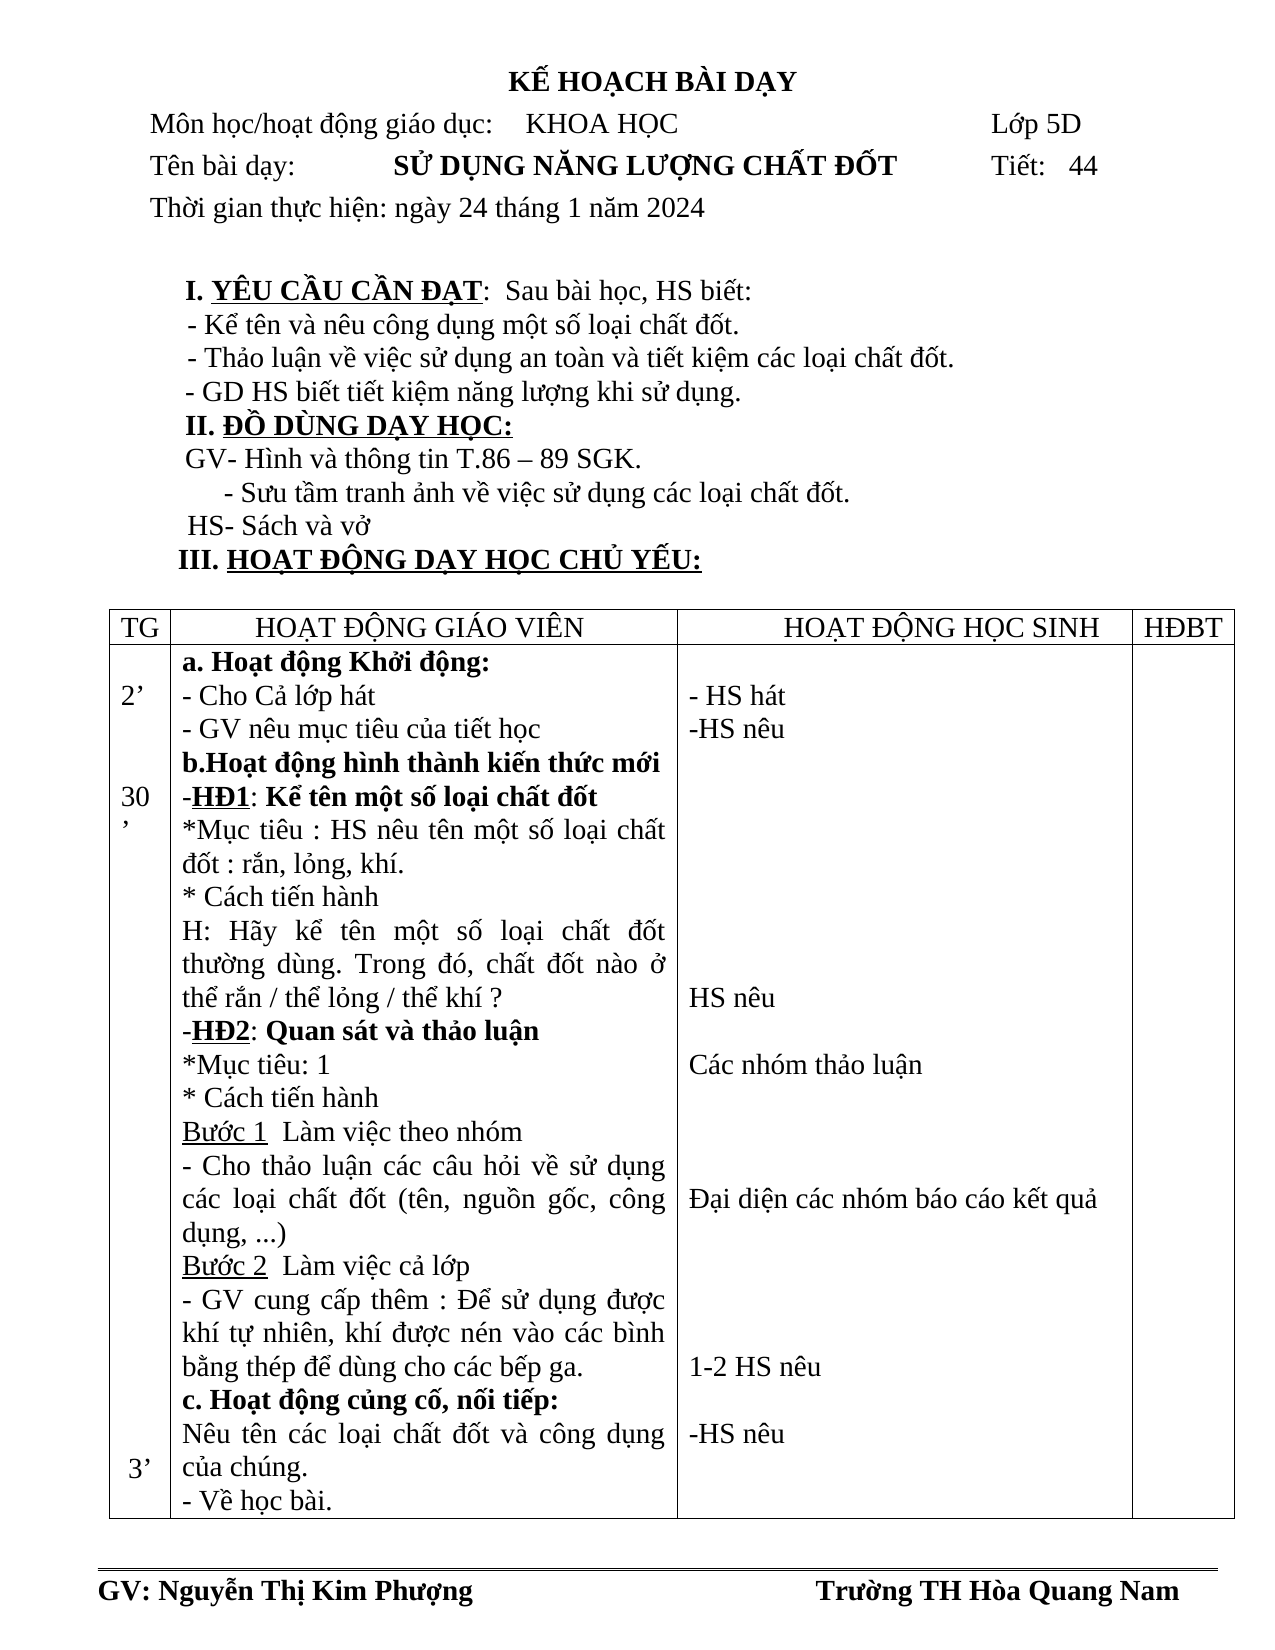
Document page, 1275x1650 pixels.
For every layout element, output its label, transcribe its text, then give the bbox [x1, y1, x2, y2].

table_header HOẠT ĐỘNG GIÁO VIÊN [171, 610, 677, 643]
text I. YÊU CẦU CẦN ĐẠT: Sau bài học, HS biết: [97, 273, 1218, 307]
table_cell 44 [1057, 148, 1167, 190]
table_header TG [110, 610, 170, 643]
text II. ĐỒ DÙNG DẠY HỌC: [97, 408, 1218, 441]
table_header HĐBT [1133, 610, 1234, 643]
table_cell Môn học/hoạt động giáo dục: [138, 106, 514, 148]
table_cell Thời gian thực hiện: ngày 24 tháng 1 năm 2024 [138, 190, 1167, 273]
text GV- Hình và thông tin T.86 – 89 SGK. [97, 441, 1218, 475]
text - Thảo luận về việc sử dụng an toàn và tiết kiệm các loại chất đốt. [97, 341, 1218, 374]
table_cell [171, 645, 677, 1518]
text HS- Sách và vở [97, 508, 1218, 542]
text - Kể tên và nêu công dụng một số loại chất đốt. [97, 307, 1218, 341]
table_header HOẠT ĐỘNG HỌC SINH [678, 610, 1132, 643]
table_cell KHOA HỌC [514, 106, 979, 148]
text - Sưu tầm tranh ảnh về việc sử dụng các loại chất đốt. [97, 475, 1218, 508]
table_cell Tiết: [980, 148, 1057, 190]
table_cell Tên bài dạy: [138, 148, 311, 190]
table_cell [1133, 645, 1234, 1518]
table_cell Lớp 5D [980, 106, 1167, 148]
table_cell SỬ DỤNG NĂNG LƯỢNG CHẤT ĐỐT [311, 148, 979, 190]
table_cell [678, 645, 1132, 1518]
text III. HOẠT ĐỘNG DẠY HỌC CHỦ YẾU: [97, 542, 1218, 575]
table_cell 2’ 30’ 3’ [110, 645, 170, 1518]
text - GD HS biết tiết kiệm năng lượng khi sử dụng. [97, 374, 1218, 408]
table_header KẾ HOẠCH BÀI DẠY [138, 64, 1167, 106]
